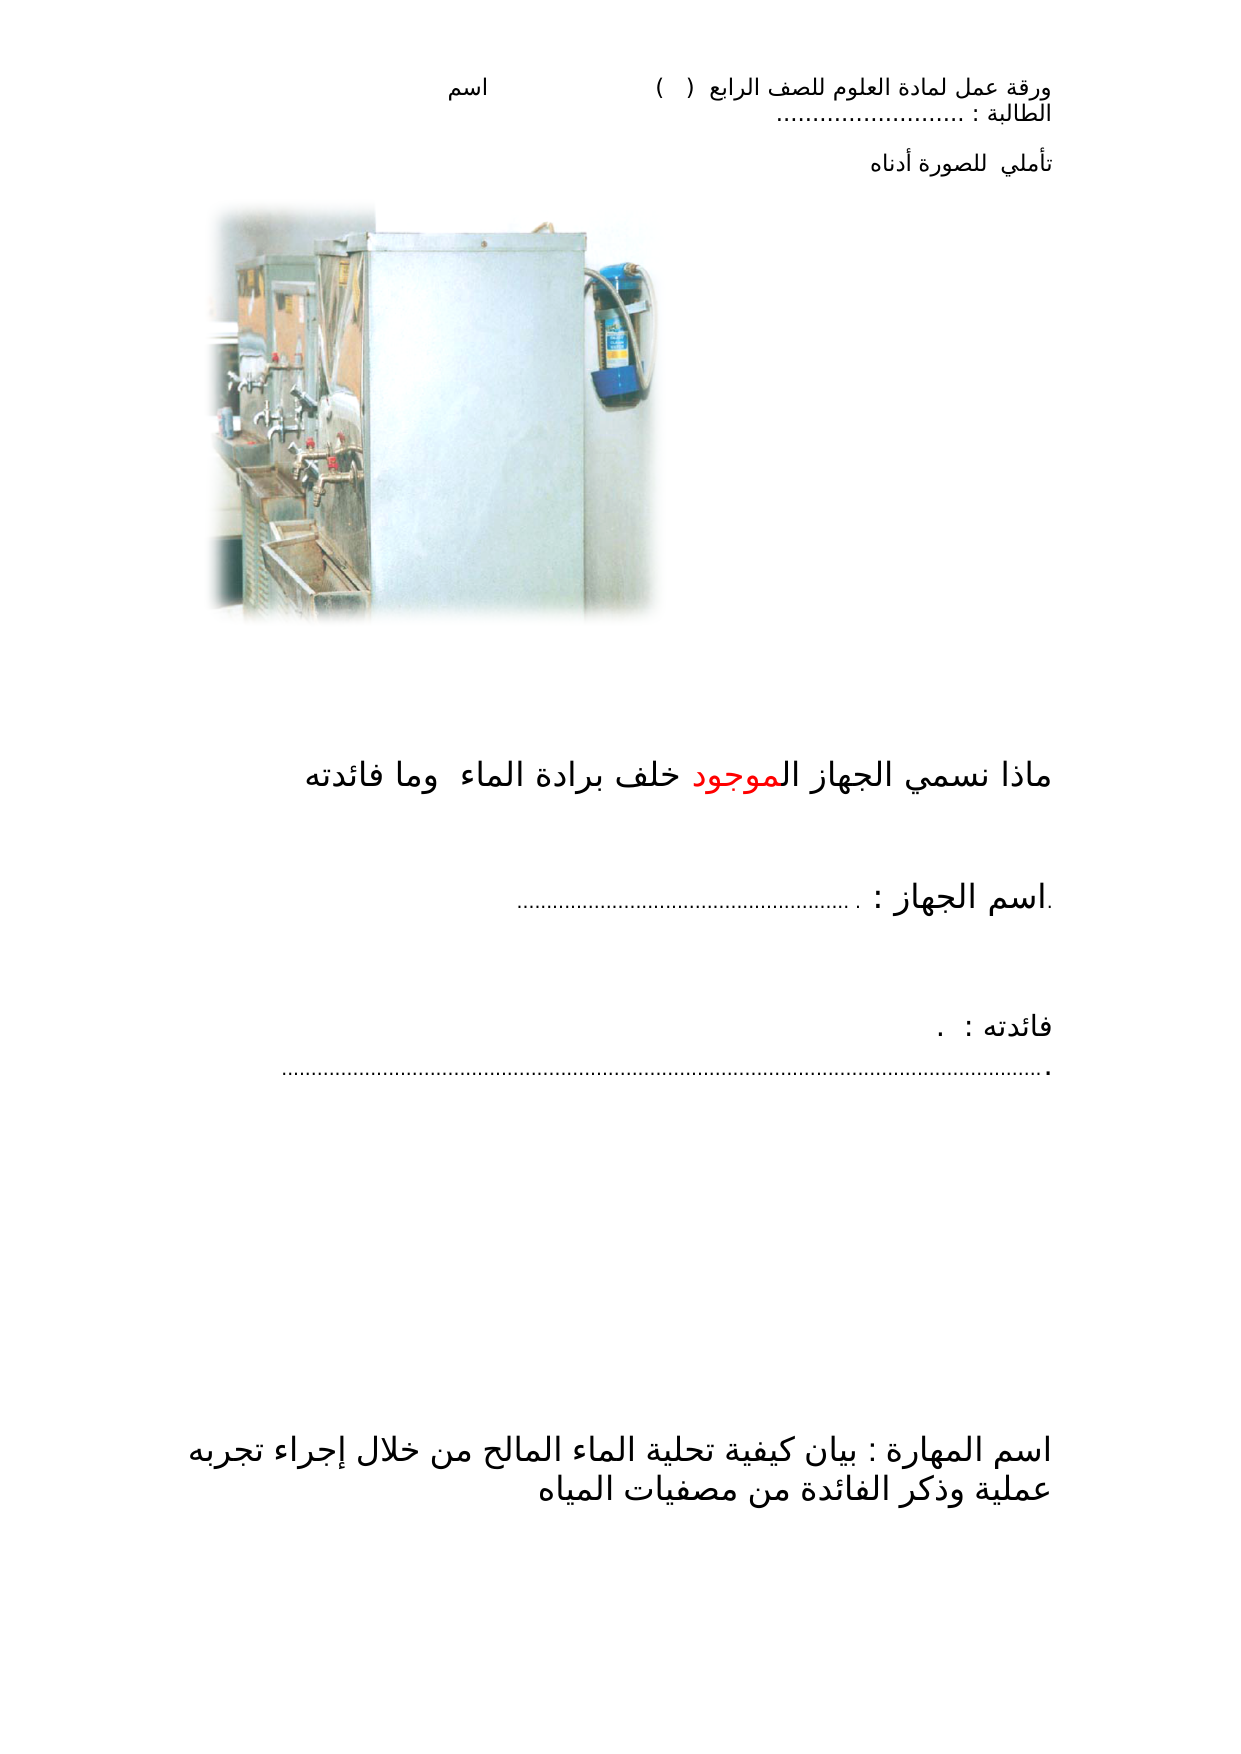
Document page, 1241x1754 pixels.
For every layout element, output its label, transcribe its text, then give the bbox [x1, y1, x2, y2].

text .اسم الجهاز : . ........................................................ [187, 878, 1053, 917]
text تأملي للصورة أدناه [187, 150, 1053, 176]
text ماذا نسمي الجهاز الموجود خلف برادة الماء وما فائدته [187, 756, 1053, 794]
text اسم المهارة : بيان كيفية تحلية الماء المالح من خلال إجراء تجربه عملية وذكر الفائدة من مصفيات المياه [187, 1430, 1053, 1507]
text فائدته : .................................................................................................................................. [187, 1009, 1053, 1082]
